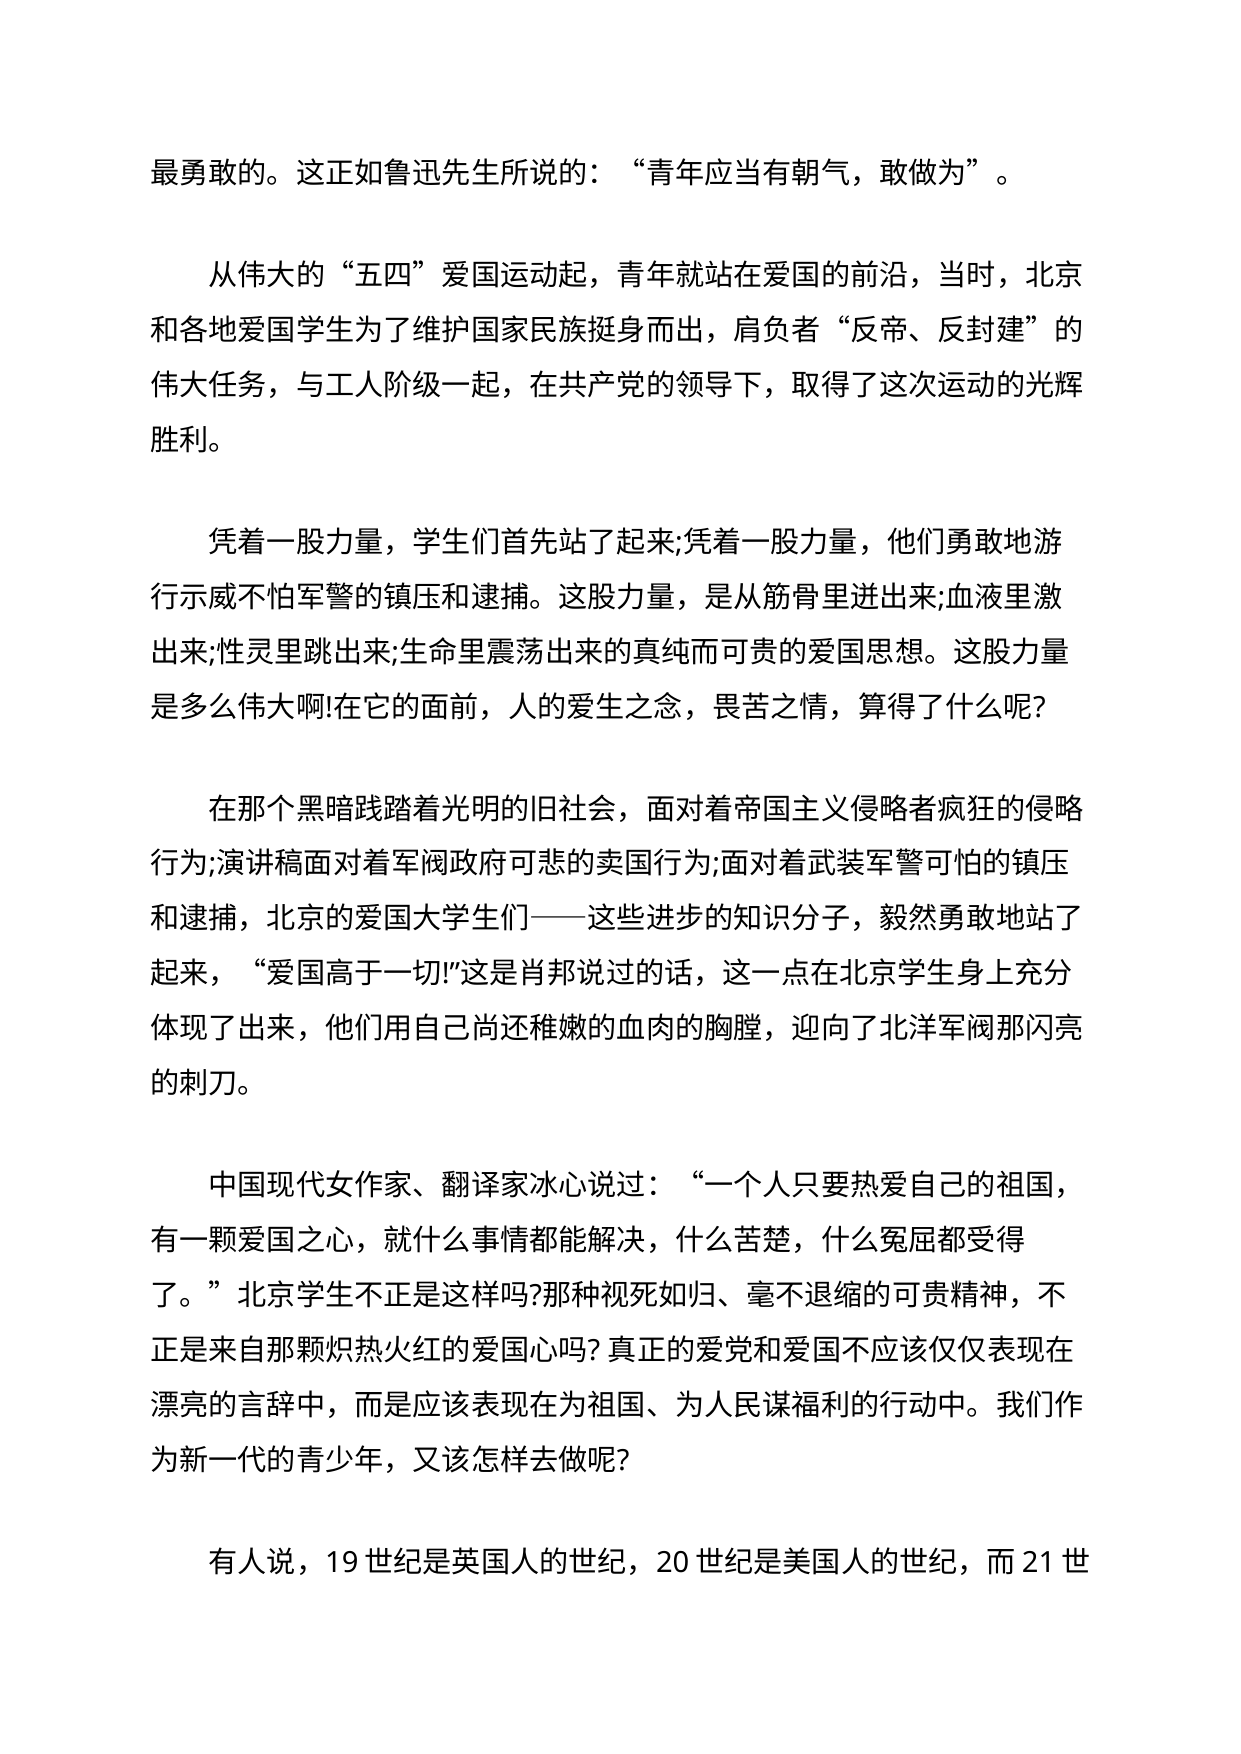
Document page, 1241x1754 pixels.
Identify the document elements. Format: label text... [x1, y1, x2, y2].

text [150, 150, 1090, 192]
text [150, 1538, 1090, 1581]
text 在那个黑暗践踏着光明的旧社会，面对着帝国主义侵略者疯狂的侵略行为;演讲稿面对着军阀政府可悲的卖国行为;面对着武装军警可怕的镇压和逮捕，北京的爱国大学生们——这些进步的知识分子，毅然勇敢地站了起来，“爱国高于一切!”这是肖邦说过的话，这一点在北京学生身上充分体现了出来，他们用自己尚还稚嫩的血肉的胸膛，迎向了北洋军阀那闪亮的刺刀。 [150, 785, 1090, 1102]
text 凭着一股力量，学生们首先站了起来;凭着一股力量，他们勇敢地游行示威不怕军警的镇压和逮捕。这股力量，是从筋骨里迸出来;血液里激出来;性灵里跳出来;生命里震荡出来的真纯而可贵的爱国思想。这股力量是多么伟大啊!在它的面前，人的爱生之念，畏苦之情，算得了什么呢? [150, 518, 1090, 726]
text 从伟大的“五四”爱国运动起，青年就站在爱国的前沿，当时，北京和各地爱国学生为了维护国家民族挺身而出，肩负者“反帝、反封建”的伟大任务，与工人阶级一起，在共产党的领导下，取得了这次运动的光辉胜利。 [150, 252, 1090, 459]
text 中国现代女作家、翻译家冰心说过：“一个人只要热爱自己的祖国，有一颗爱国之心，就什么事情都能解决，什么苦楚，什么冤屈都受得了。”北京学生不正是这样吗?那种视死如归、毫不退缩的可贵精神，不正是来自那颗炽热火红的爱国心吗? 真正的爱党和爱国不应该仅仅表现在漂亮的言辞中，而是应该表现在为祖国、为人民谋福利的行动中。我们作为新一代的青少年，又该怎样去做呢? [150, 1162, 1090, 1479]
